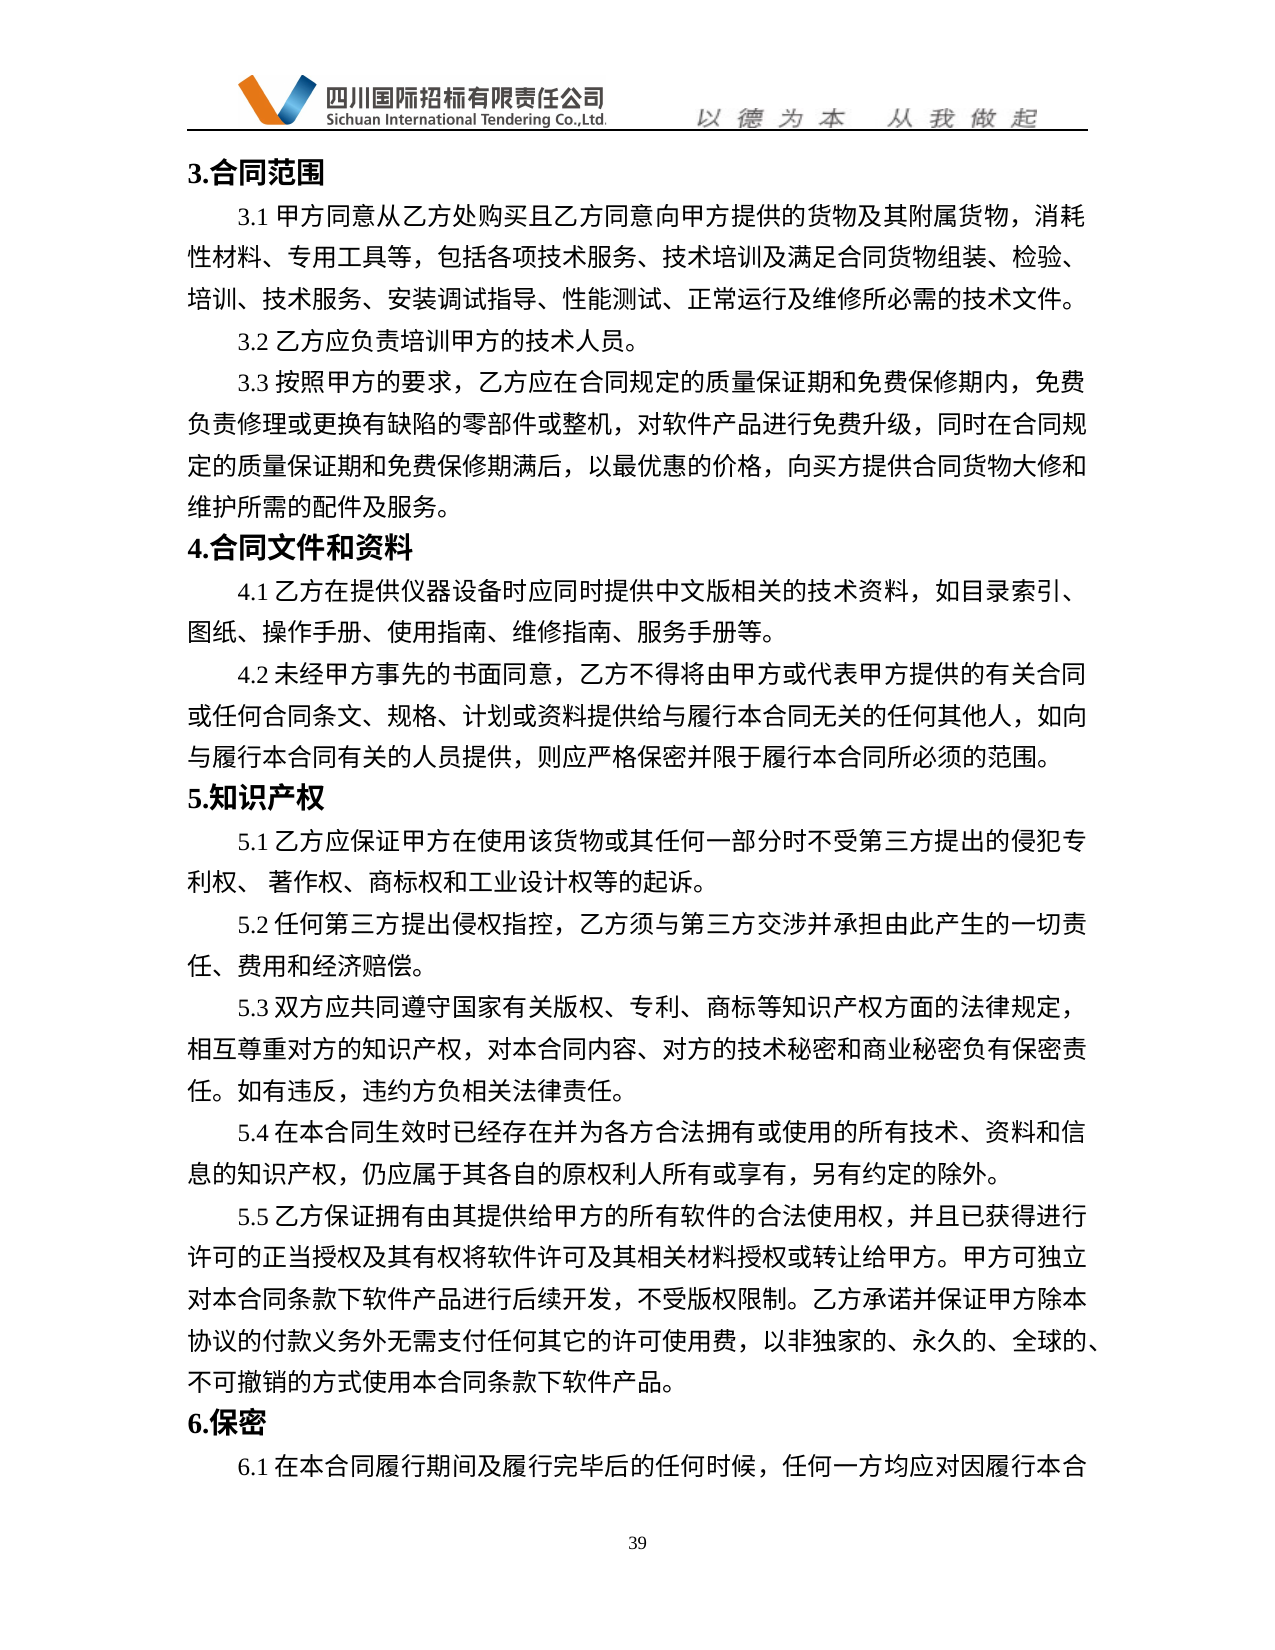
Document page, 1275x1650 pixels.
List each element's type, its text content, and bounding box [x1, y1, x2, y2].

text 3.3 按照甲方的要求，乙方应在合同规定的质量保证期和免费保修期内，免费负责修理或更换有缺陷的零部件或整机，对软件产品进行免费升级，同时在合同规定的质量保证期和免费保修期满后，以最优惠的价格，向买方提供合同货物大修和维护所需的配件及服务。 [187, 358, 1088, 525]
picture [695, 108, 1037, 128]
text 5.3双方应共同遵守国家有关版权、专利、商标等知识产权方面的法律规定，相互尊重对方的知识产权，对本合同内容、对方的技术秘密和商业秘密负有保密责任。如有违反，违约方负相关法律责任。 [187, 983, 1088, 1108]
text 4.2未经甲方事先的书面同意，乙方不得将由甲方或代表甲方提供的有关合同或任何合同条文、规格、计划或资料提供给与履行本合同无关的任何其他人，如向与履行本合同有关的人员提供，则应严格保密并限于履行本合同所必须的范围。 [187, 650, 1088, 775]
text 3.合同范围 [187, 150, 1088, 192]
text 3.1 甲方同意从乙方处购买且乙方同意向甲方提供的货物及其附属货物，消耗性材料、专用工具等，包括各项技术服务、技术培训及满足合同货物组装、检验、培训、技术服务、安装调试指导、性能测试、正常运行及维修所必需的技术文件。 [187, 192, 1088, 317]
text 5.2任何第三方提出侵权指控，乙方须与第三方交涉并承担由此产生的一切责任、费用和经济赔偿。 [187, 900, 1088, 983]
picture [238, 75, 607, 128]
text 5.5乙方保证拥有由其提供给甲方的所有软件的合法使用权，并且已获得进行许可的正当授权及其有权将软件许可及其相关材料授权或转让给甲方。甲方可独立对本合同条款下软件产品进行后续开发，不受版权限制。乙方承诺并保证甲方除本协议的付款义务外无需支付任何其它的许可使用费，以非独家的、永久的、全球的、不可撤销的方式使用本合同条款下软件产品。 [187, 1192, 1088, 1400]
text 4.1乙方在提供仪器设备时应同时提供中文版相关的技术资料，如目录索引、图纸、操作手册、使用指南、维修指南、服务手册等。 [187, 567, 1088, 650]
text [187, 1442, 1088, 1483]
text 5.1乙方应保证甲方在使用该货物或其任何一部分时不受第三方提出的侵犯专利权、 著作权、商标权和工业设计权等的起诉。 [187, 817, 1088, 900]
text 5.4在本合同生效时已经存在并为各方合法拥有或使用的所有技术、资料和信息的知识产权，仍应属于其各自的原权利人所有或享有，另有约定的除外。 [187, 1108, 1088, 1192]
text 5.知识产权 [187, 775, 1088, 817]
text 4.合同文件和资料 [187, 525, 1088, 567]
text 6.保密 [187, 1400, 1088, 1442]
text 3.2 乙方应负责培训甲方的技术人员。 [187, 317, 1088, 358]
